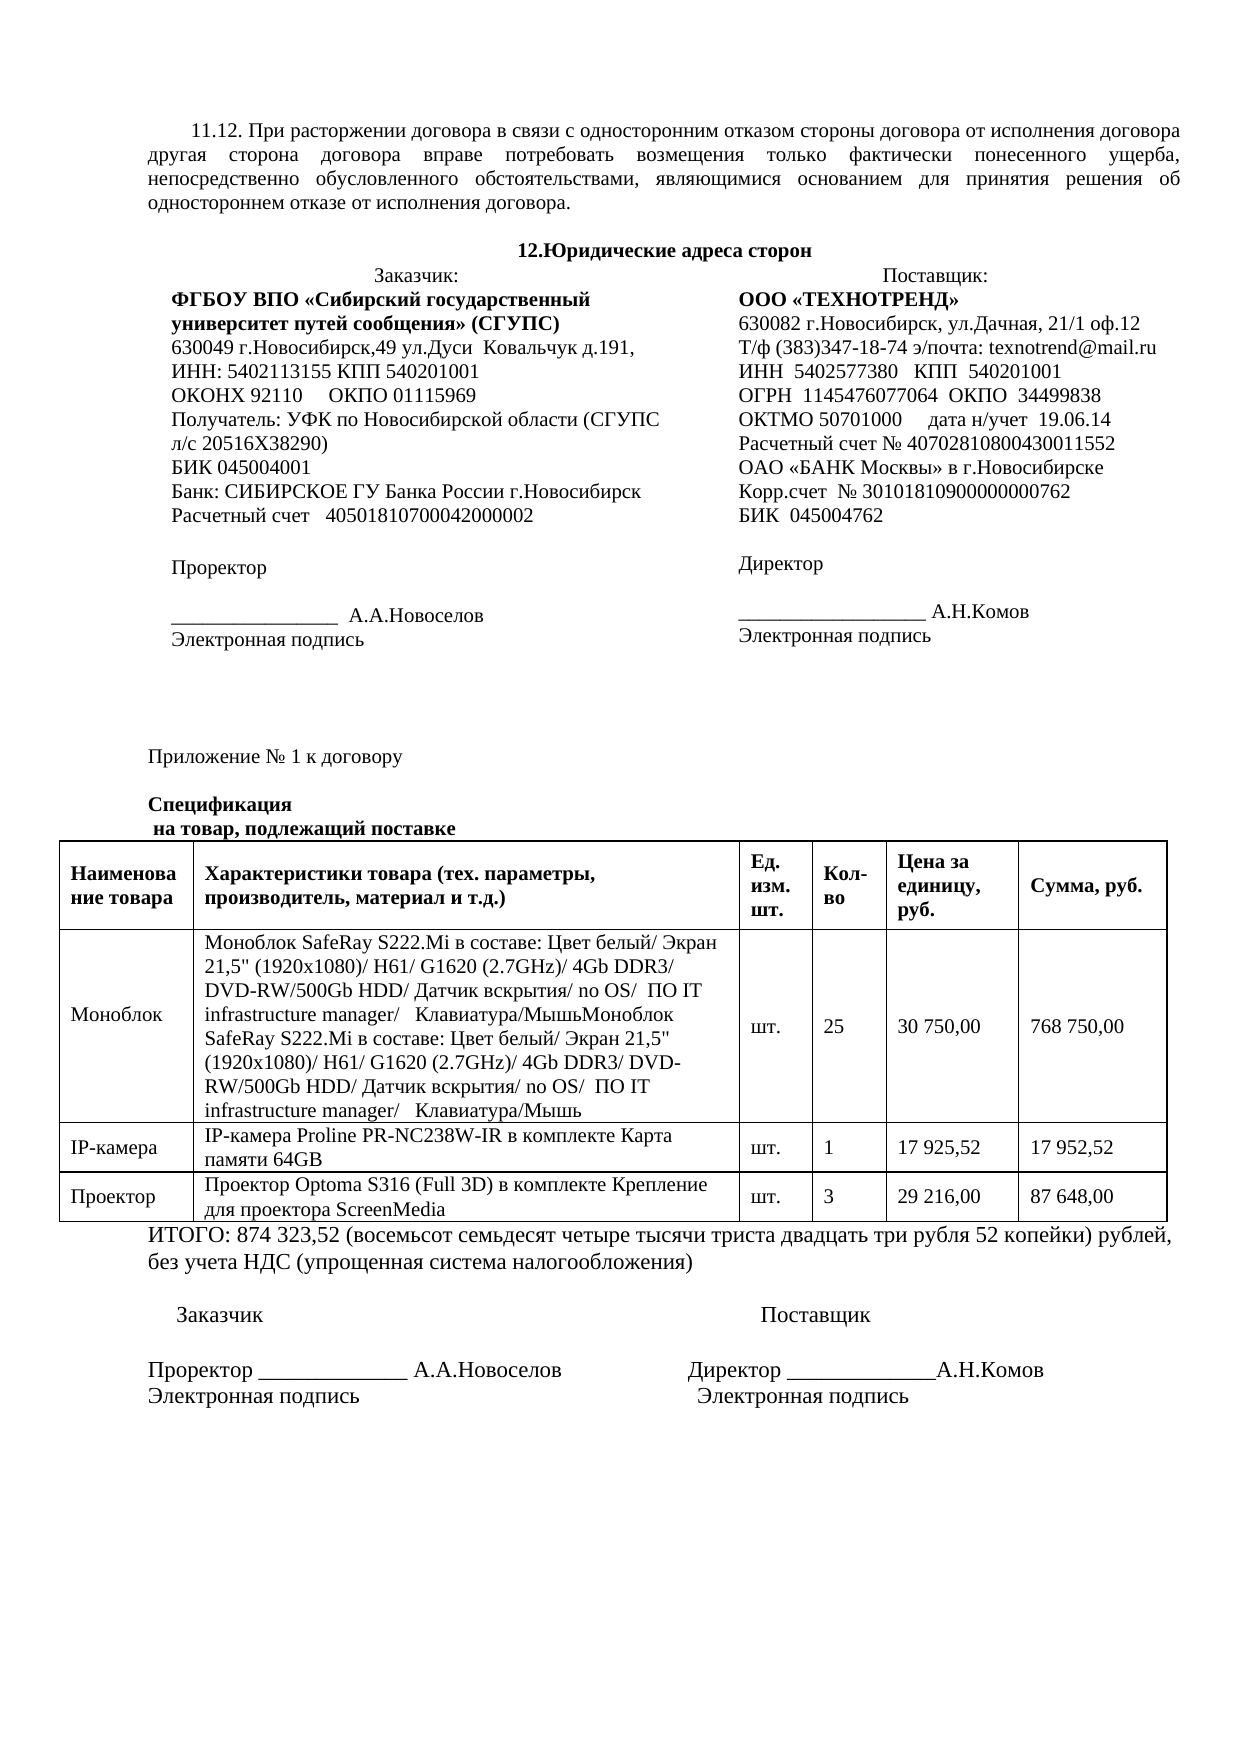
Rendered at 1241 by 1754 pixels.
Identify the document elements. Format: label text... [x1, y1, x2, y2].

text Проректор _____________ А.А.Новоселов Директор _____________А.Н.Комов [148, 1356, 1181, 1382]
text 11.12. При расторжении договора в связи с односторонним отказом стороны договора от исполнения договора другая сторона договора вправе потребовать возмещения только фактически понесенного ущерба, непосредственно обусловленного обстоятельствами, являющимися основанием для принятия решения об одностороннем отказе от исполнения договора. [148, 118, 1181, 214]
table_header Заказчик: ФГБОУ ВПО «Сибирский государственный университет путей сообщения» (СГУПС) .Новосибирск,49 ул.Дуси Ковальчук д.191, ИНН: 5402113155 КПП 540201001 ОКОНХ 92110 ОКПО 01115969 Получатель: УФК по Новосибирской области (СГУПС л/с 20516Х38290) БИК 045004001 Банк: СИБИРСКОЕ ГУ Банка России г.Новосибирск Расчетный счет 40501810700042000002 Проректор ________________ А.А.Новоселов Электронная подпись [160, 263, 673, 744]
table_cell 87 648,00 [1019, 1173, 1166, 1221]
table_cell шт. [740, 1173, 812, 1221]
table_cell шт. [740, 930, 812, 1122]
table_cell IP-камера Proline PR-NC238W-IR в комплекте Карта памяти 64GB [194, 1123, 739, 1171]
table_header Наименование товара [60, 842, 193, 929]
text Приложение № 1 к договору [148, 744, 1181, 768]
table_cell 17 952,52 [1019, 1123, 1166, 1171]
text ИТОГО: 874 323,52 (восемьсот семьдесят четыре тысячи триста двадцать три рубля 52 копейки) рублей, без учета НДС (упрощенная система налогообложения) [148, 1222, 1181, 1274]
table_cell Моноблок [60, 930, 193, 1122]
table_header Характеристики товара (тех. параметры, производитель, материал и т.д.) [194, 842, 739, 929]
table_header Цена за единицу, руб. [887, 842, 1018, 929]
table_header Поставщик: ООО «ТЕХНОТРЕНД» 630082 г.Новосибирск, ул.Дачная, 21/1 оф.12 Т/ф (383)347-18-74 э/почта: texnotrend@mail.ru ИНН 5402577380 КПП 540201001 ОГРН 1145476077064 ОКПО 34499838 ОКТМО 50701000 дата н/учет 19.06.14 Расчетный счет № 40702810800430011552 ОАО «БАНК Москвы» в г.Новосибирске Корр.счет № 30101810900000000762 БИК 045004762 Директор __________________ А.Н.Комов Электронная подпись [673, 263, 1198, 744]
table_header Кол-во [813, 842, 886, 929]
table_cell Проектор Optoma S316 (Full 3D) в комплекте Крепление для проектора ScreenMedia [194, 1173, 739, 1221]
table_cell 25 [813, 930, 886, 1122]
table_cell 3 [813, 1173, 886, 1221]
table_header Сумма, руб. [1019, 842, 1166, 929]
table_cell 768 750,00 [1019, 930, 1166, 1122]
table_cell 29 216,00 [887, 1173, 1018, 1221]
table_cell Проектор [60, 1173, 193, 1221]
table_header Ед. изм. шт. [740, 842, 812, 929]
table_cell шт. [740, 1123, 812, 1171]
table_cell IP-камера [60, 1123, 193, 1171]
table_cell 30 750,00 [887, 930, 1018, 1122]
text 12.Юридические адреса сторон [148, 238, 1181, 262]
table_cell 1 [813, 1123, 886, 1171]
text Заказчик Поставщик [148, 1301, 1181, 1327]
table_cell 17 925,52 [887, 1123, 1018, 1171]
text Спецификация [148, 792, 1181, 816]
table_cell Моноблок SafeRay S222.Mi в составе: Цвет белый/ Экран 21,5" (1920х1080)/ H61/ G1620 (2.7GHz)/ 4Gb DDR3/ DVD-RW/500Gb HDD/ Датчик вскрытия/ no OS/ ПО IT infrastructure manager/ Клавиатура/МышьМоноблок SafeRay S222.Mi в составе: Цвет белый/ Экран 21,5" (1920х1080)/ H61/ G1620 (2.7GHz)/ 4Gb DDR3/ DVD-RW/500Gb HDD/ Датчик вскрытия/ no OS/ ПО IT infrastructure manager/ Клавиатура/Мышь [194, 930, 739, 1122]
text Электронная подпись Электронная подпись [148, 1382, 1181, 1408]
text на товар, подлежащий поставке [148, 816, 1181, 840]
